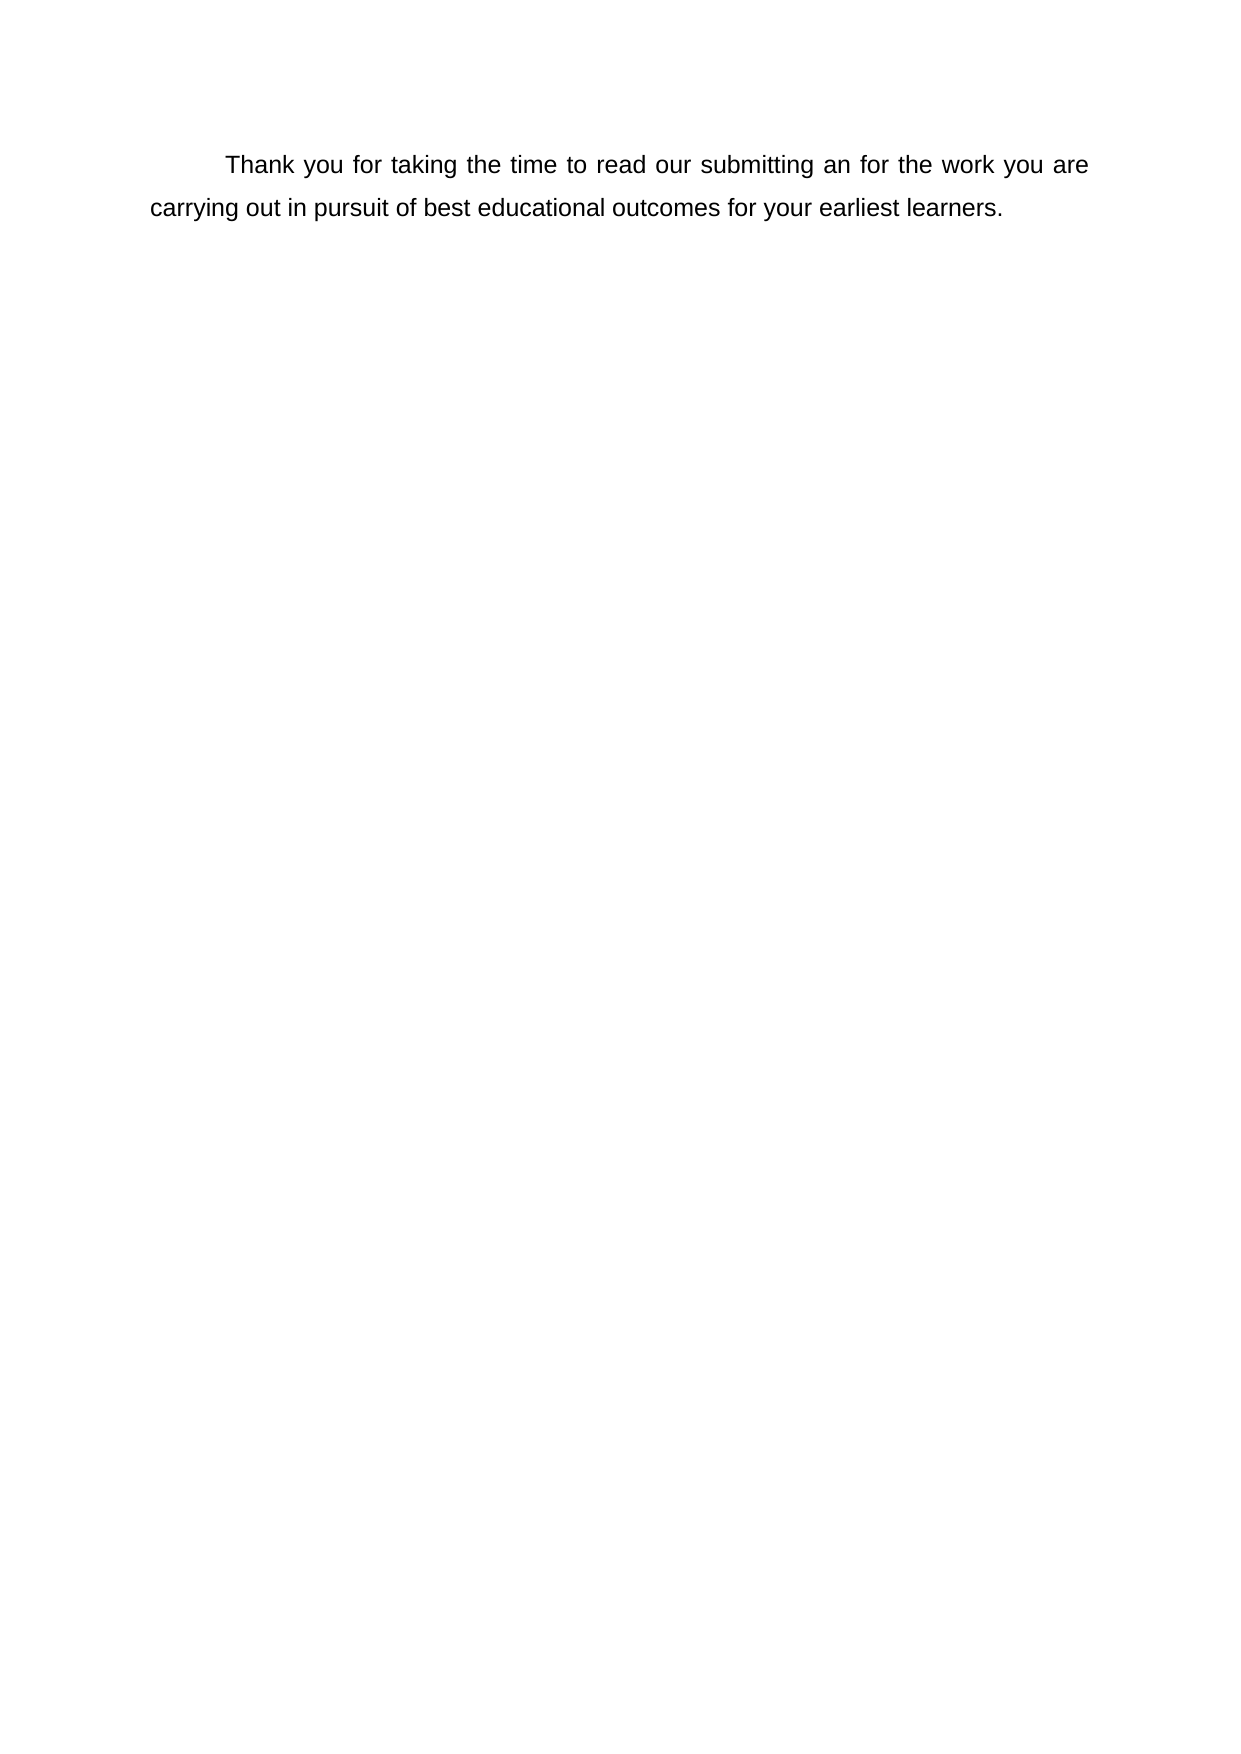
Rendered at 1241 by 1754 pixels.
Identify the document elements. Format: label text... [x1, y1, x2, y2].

text Thank you for taking the time to read our submitting an for the work you are carrying out in pursuit of best educational outcomes for your earliest learners. [150, 150, 1090, 222]
